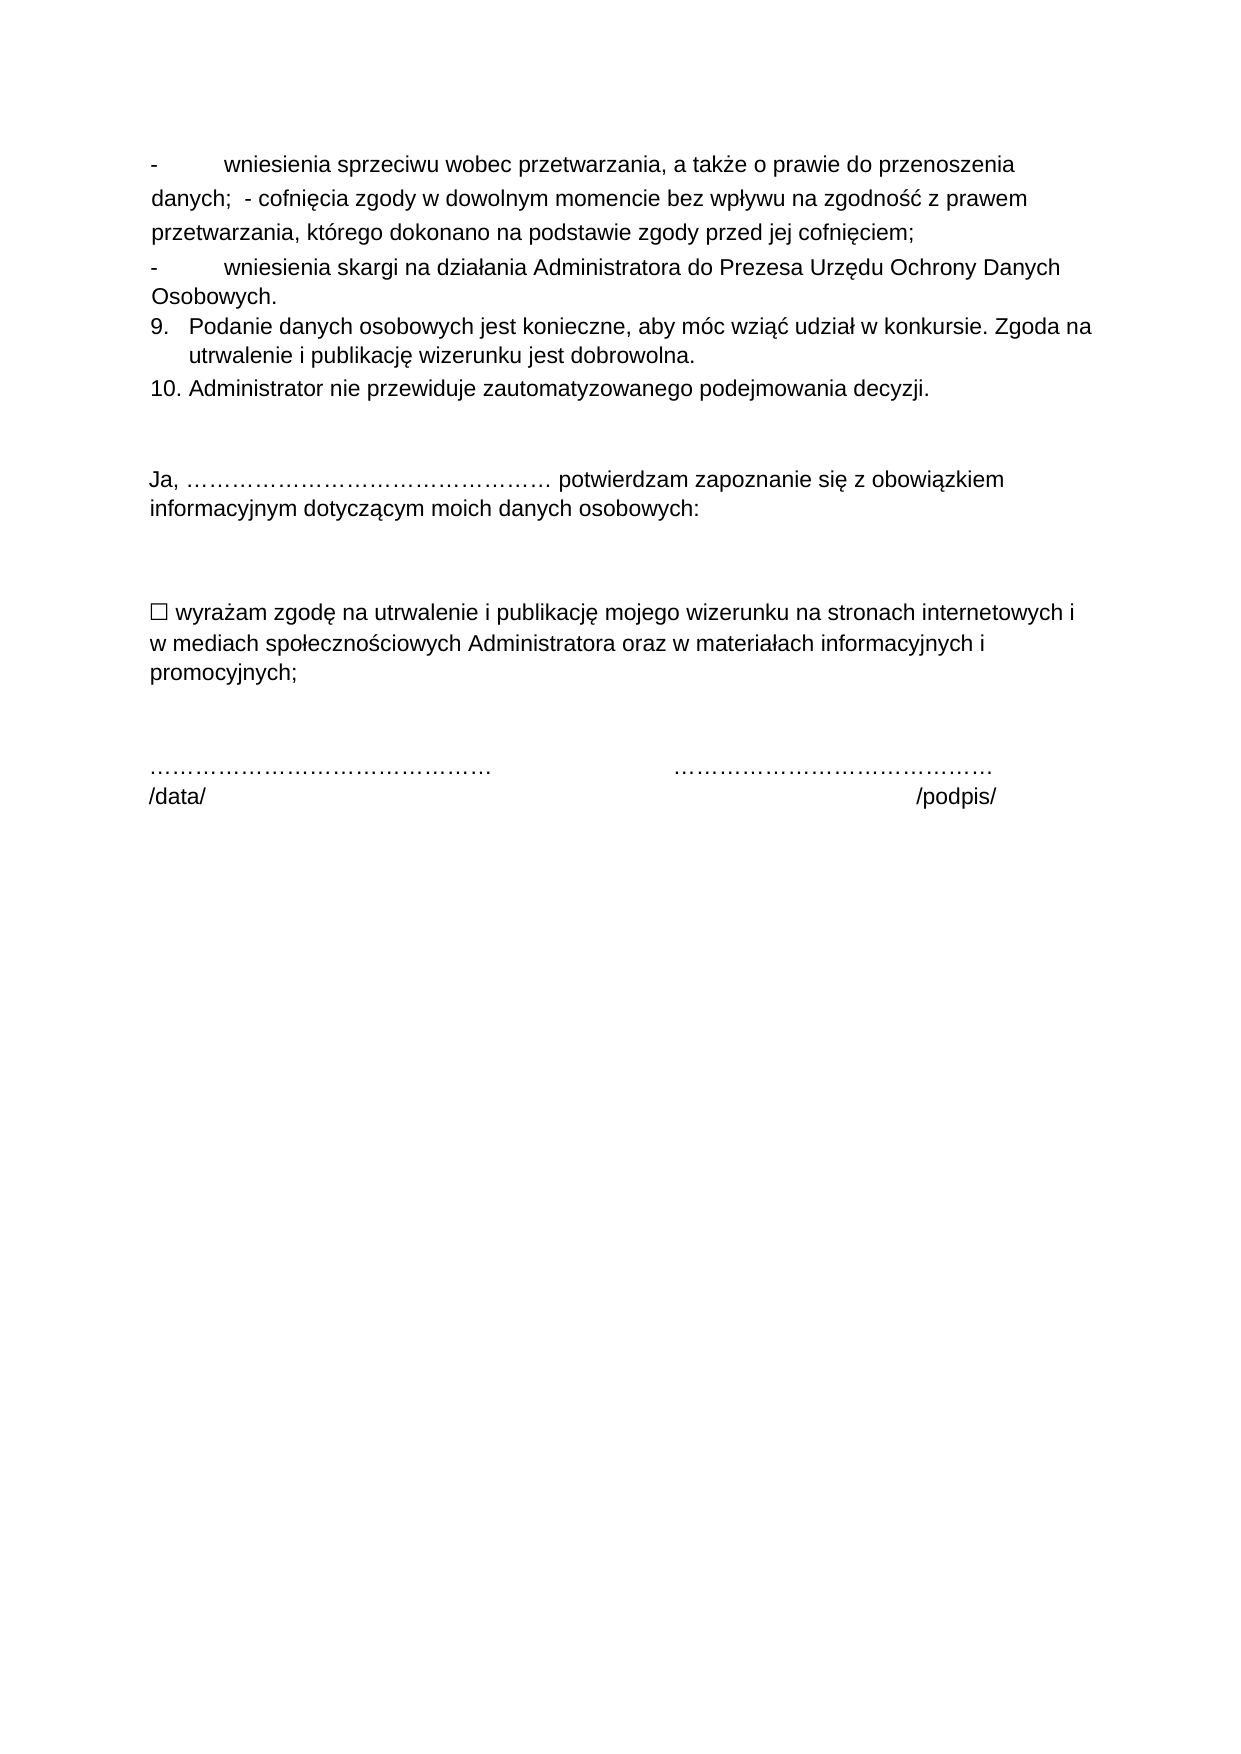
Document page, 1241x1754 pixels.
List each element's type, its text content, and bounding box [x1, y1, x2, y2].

list wniesienia skargi na działania Administratora do Prezesa Urzędu Ochrony Danych Osobowych. [150, 254, 1092, 309]
list Podanie danych osobowych jest konieczne, aby móc wziąć udział w konkursie. Zgoda na utrwalenie i publikację wizerunku jest dobrowolna. [150, 313, 1092, 368]
text /data/ /podpis/ [148, 783, 1098, 809]
text Ja, ………………………………………… potwierdzam zapoznanie się z obowiązkiem informacyjnym dotyczącym moich danych osobowych: [148, 466, 1092, 521]
text ☐ wyrażam zgodę na utrwalenie i publikację mojego wizerunku na stronach internetowych i w mediach społecznościowych Administratora oraz w materiałach informacyjnych i promocyjnych; [148, 596, 1092, 685]
text ……………………………………… …………………………………… [148, 753, 1098, 779]
list Administrator nie przewiduje zautomatyzowanego podejmowania decyzji. [150, 375, 1092, 402]
list wniesienia sprzeciwu wobec przetwarzania, a także o prawie do przenoszenia danych; - cofnięcia zgody w dowolnym momencie bez wpływu na zgodność z prawem przetwarzania, którego dokonano na podstawie zgody przed jej cofnięciem; [150, 151, 1092, 246]
